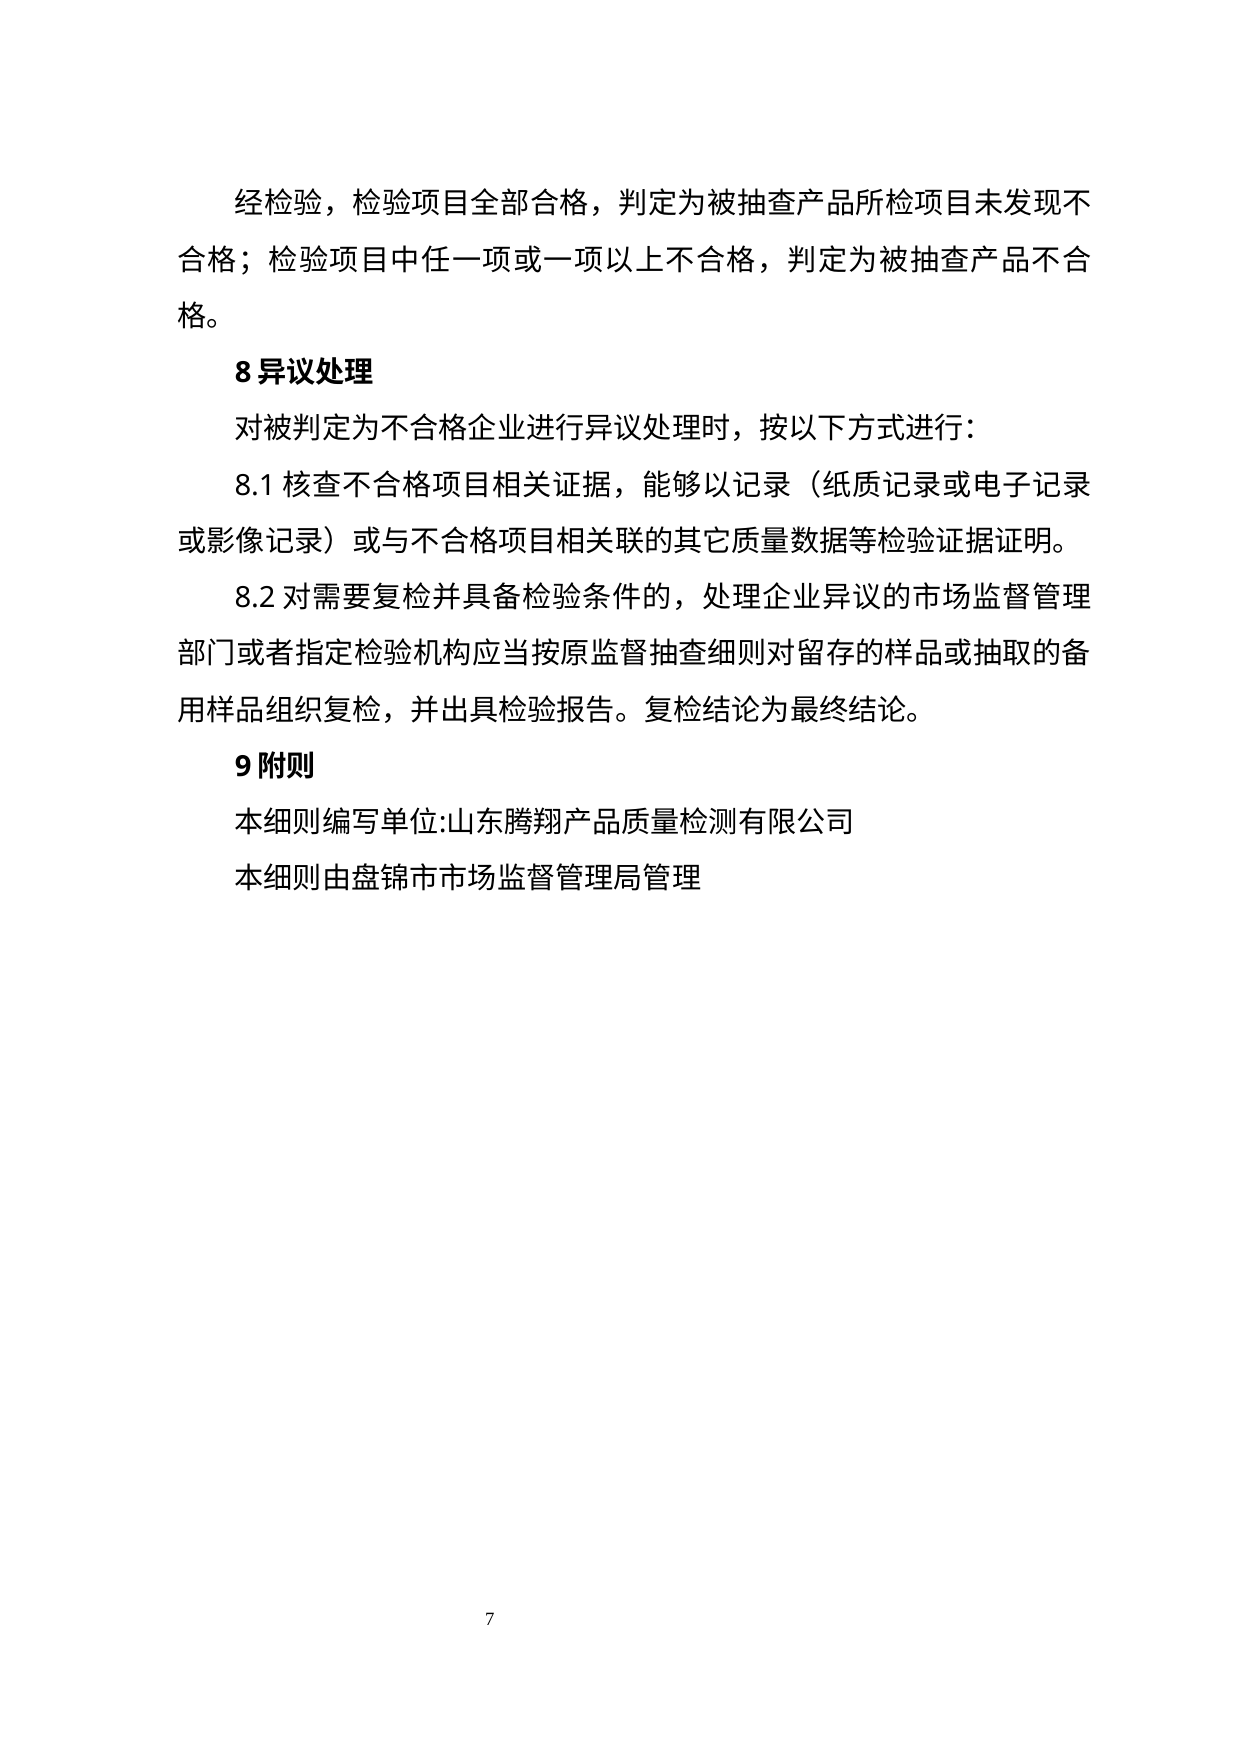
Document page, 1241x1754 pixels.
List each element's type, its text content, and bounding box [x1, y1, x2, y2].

text 8.2对需要复检并具备检验条件的，处理企业异议的市场监督管理部门或者指定检验机构应当按原监督抽查细则对留存的样品或抽取的备用样品组织复检，并出具检验报告。复检结论为最终结论。 [177, 563, 1092, 731]
text 9附则 [177, 731, 1092, 788]
text 本细则编写单位:山东腾翔产品质量检测有限公司 [177, 788, 1092, 844]
text 本细则由盘锦市市场监督管理局管理 [177, 844, 1092, 900]
text 8.1核查不合格项目相关证据，能够以记录（纸质记录或电子记录或影像记录）或与不合格项目相关联的其它质量数据等检验证据证明。 [177, 450, 1092, 563]
text 经检验，检验项目全部合格，判定为被抽查产品所检项目未发现不合格；检验项目中任一项或一项以上不合格，判定为被抽查产品不合格。 [177, 169, 1092, 338]
text 对被判定为不合格企业进行异议处理时，按以下方式进行： [177, 394, 1092, 450]
text 8异议处理 [177, 338, 1092, 394]
